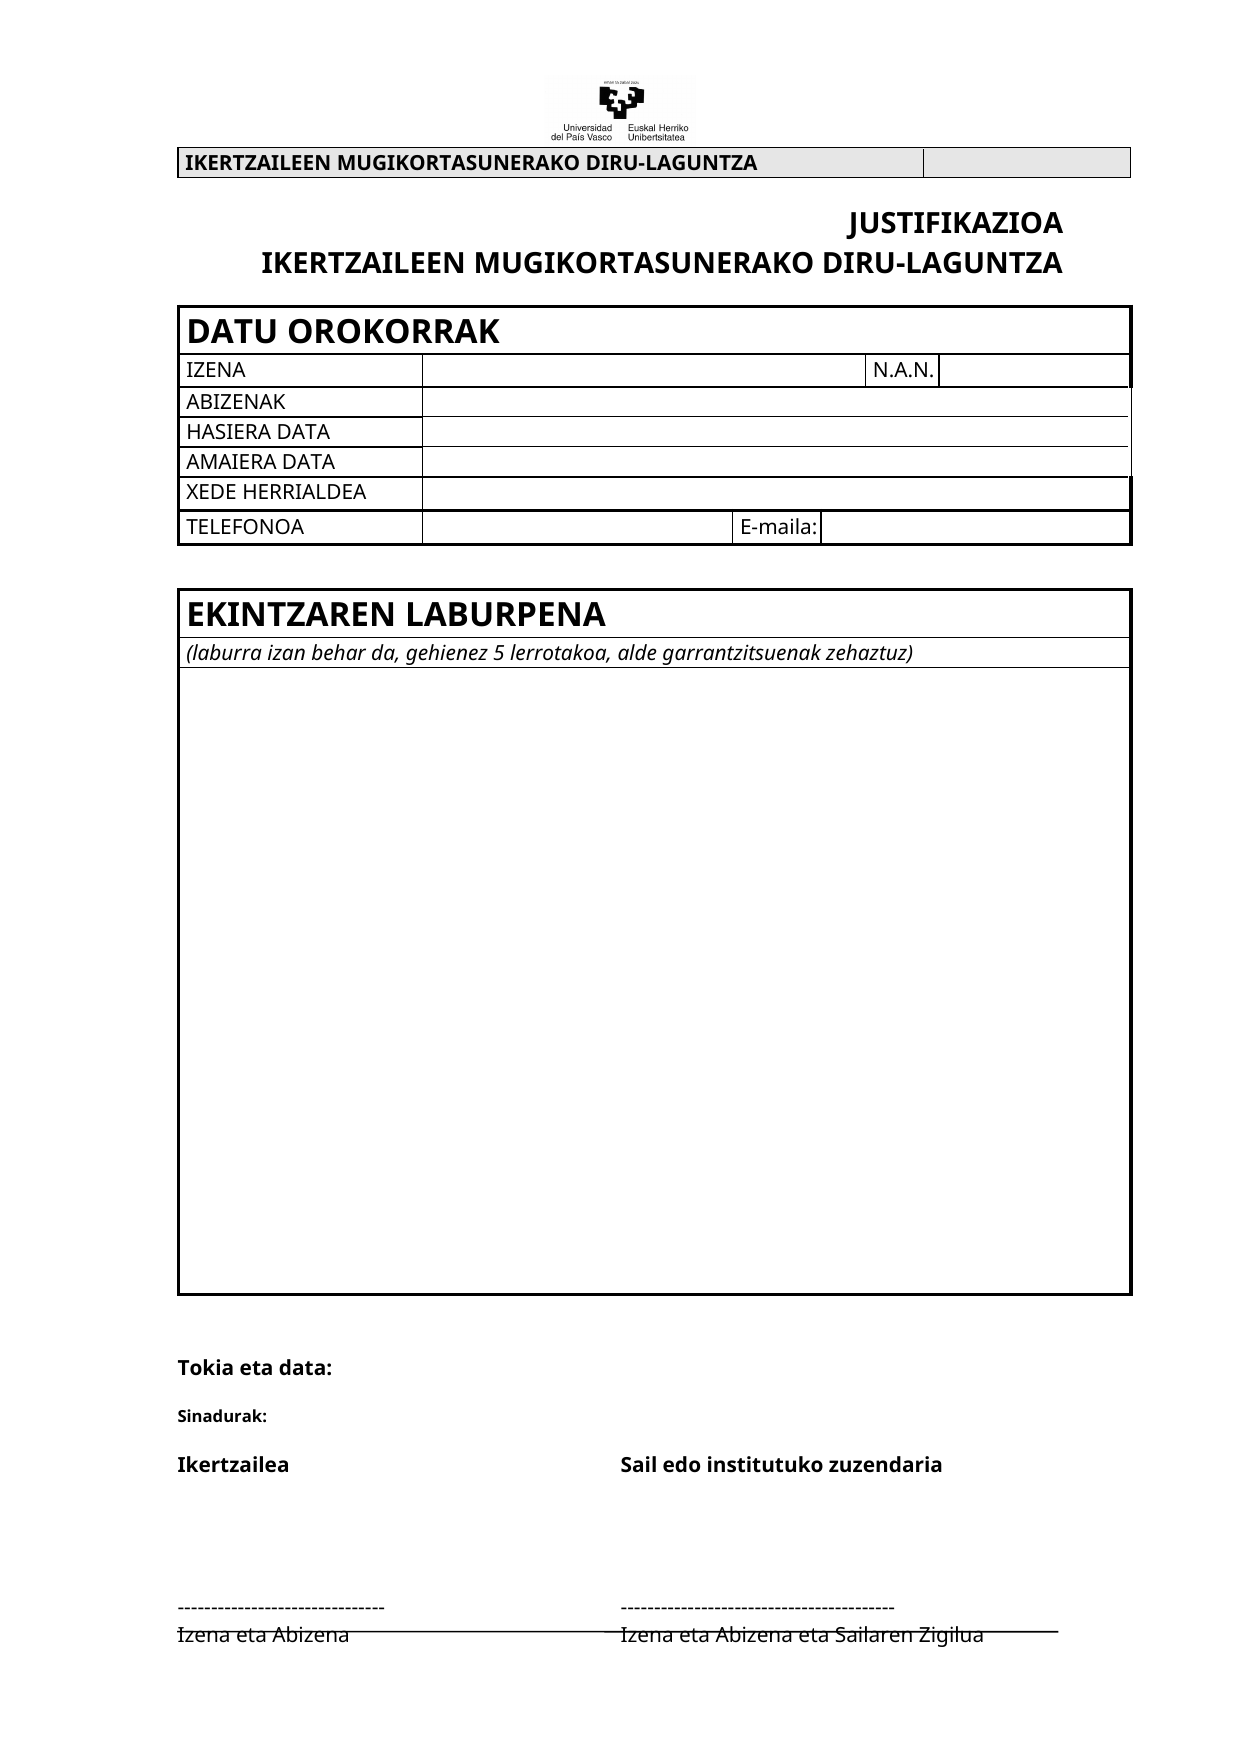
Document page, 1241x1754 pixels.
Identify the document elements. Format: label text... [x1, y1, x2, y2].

table_cell [423, 386, 1131, 416]
text JUSTIFIKAZIOA [177, 202, 1063, 242]
table_cell N.A.N. [866, 355, 938, 386]
table_cell E-maila: [733, 512, 820, 543]
table_cell ABIZENAK [180, 388, 422, 416]
table_header DATU OROKORRAK [180, 308, 1129, 353]
text Sinadurak: [177, 1404, 1122, 1427]
table_cell [423, 446, 1131, 476]
table_cell AMAIERA DATA [180, 448, 422, 476]
text Izena eta Abizena Izena eta Abizena eta Sailaren Zigilua [177, 1621, 1063, 1649]
table_cell [940, 355, 1129, 386]
table_cell [180, 668, 1129, 1293]
text Ikertzailea Sail edo institutuko zuzendaria [177, 1450, 1122, 1478]
text IKERTZAILEEN MUGIKORTASUNERAKO DIRU-LAGUNTZA [177, 242, 1063, 282]
table_cell [423, 512, 732, 543]
table_header EKINTZAREN LABURPENA [180, 591, 1129, 637]
table_cell [423, 355, 865, 386]
table_cell [423, 476, 1129, 509]
table_cell TELEFONOA [180, 512, 422, 543]
picture [544, 75, 696, 147]
text ------------------------------- ----------------------------------------- [177, 1592, 1063, 1621]
table_cell [423, 416, 1131, 446]
text Tokia eta data: [177, 1353, 1122, 1382]
table_cell IZENA [180, 355, 422, 386]
table_cell (laburra izan behar da, gehienez 5 lerrotakoa, alde garrantzitsuenak zehaztuz) [180, 638, 1129, 667]
table_cell [822, 512, 1129, 543]
table_cell XEDE HERRIALDEA [180, 478, 422, 509]
table_cell HASIERA DATA [180, 418, 422, 446]
